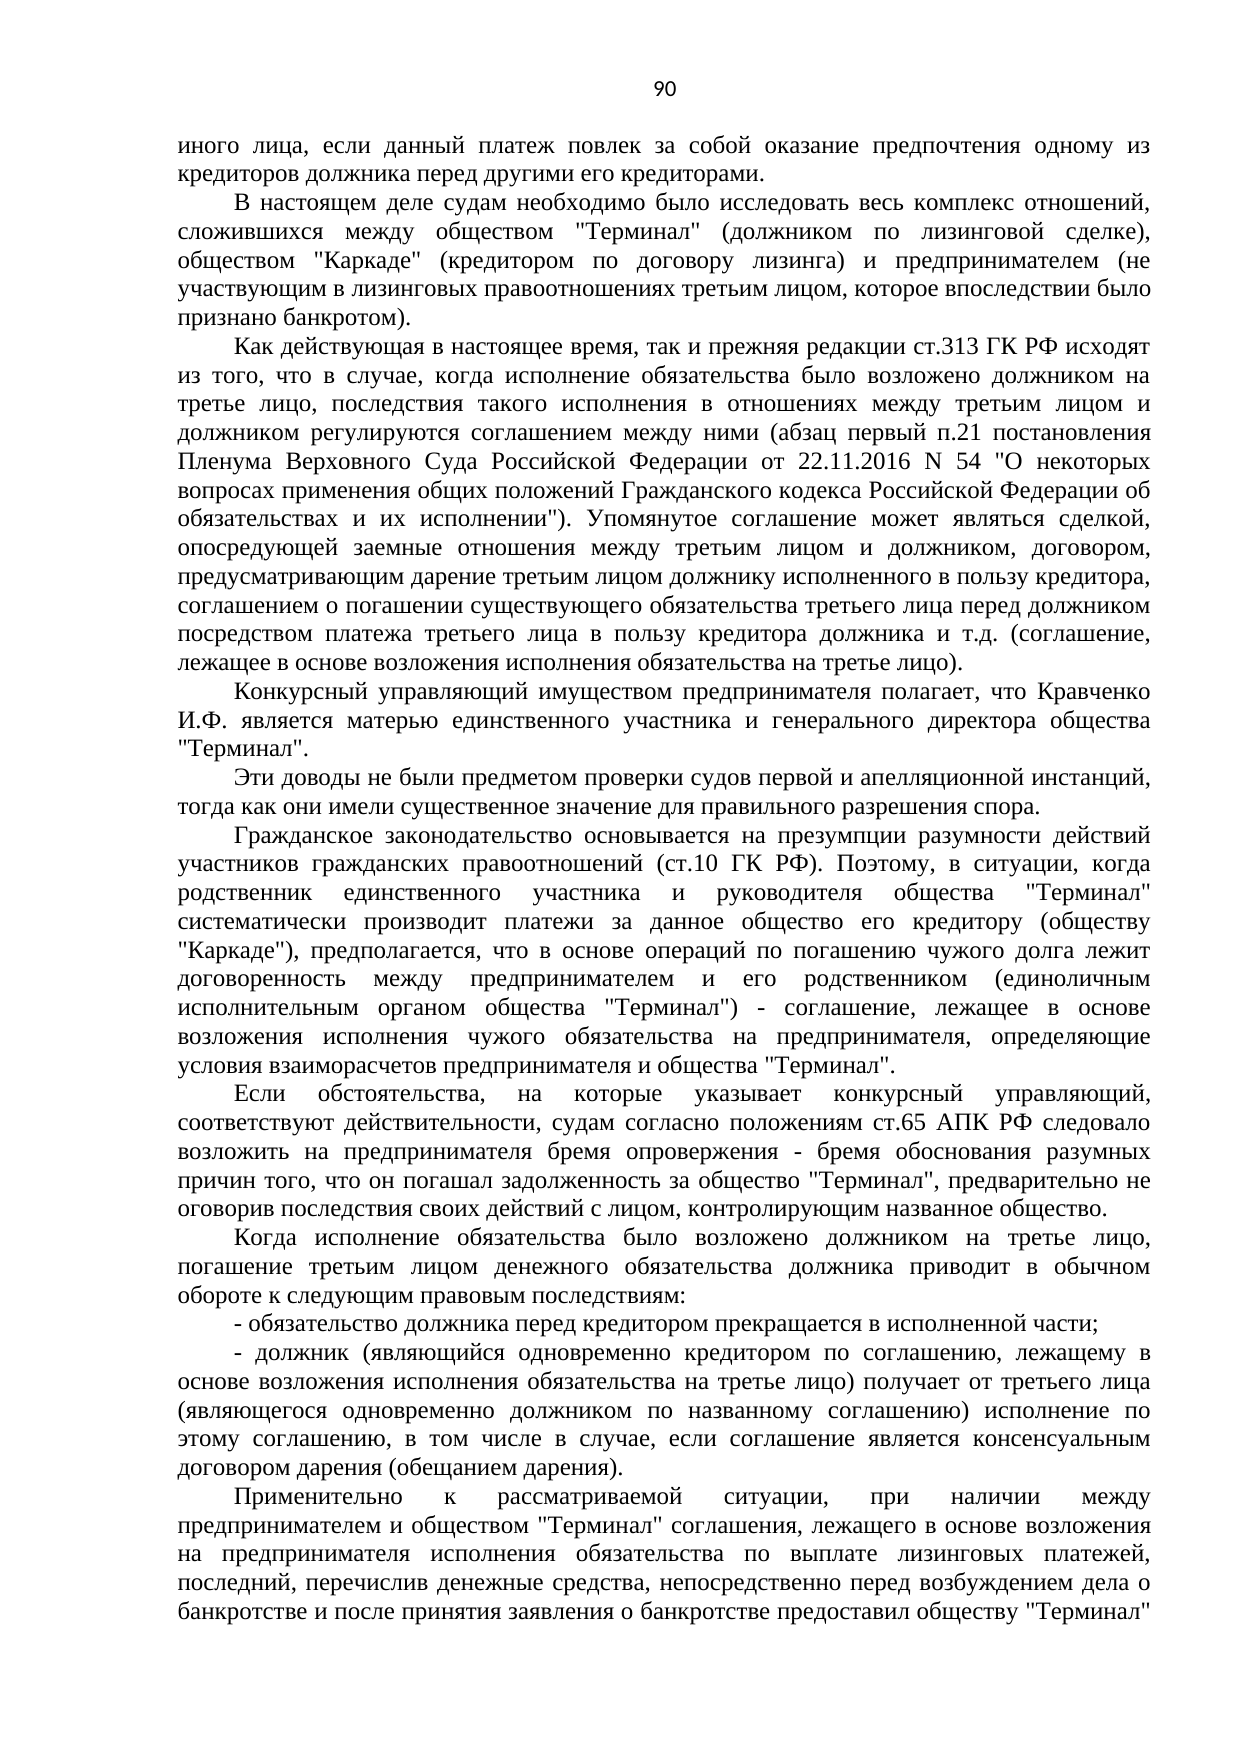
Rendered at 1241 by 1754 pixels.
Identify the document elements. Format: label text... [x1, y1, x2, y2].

text Если обстоятельства, на которые указывает конкурсный управляющий, соответствуют действительности, судам согласно положениям ст.65 АПК РФ следовало возложить на предпринимателя бремя опровержения - бремя обоснования разумных причин того, что он погашал задолженность за общество "Терминал", предварительно не оговорив последствия своих действий с лицом, контролирующим названное общество. [177, 1078, 1152, 1222]
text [177, 130, 1152, 187]
text - обязательство должника перед кредитором прекращается в исполненной части; [177, 1308, 1152, 1337]
text Когда исполнение обязательства было возложено должником на третье лицо, погашение третьим лицом денежного обязательства должника приводит в обычном обороте к следующим правовым последствиям: [177, 1222, 1152, 1308]
text Гражданское законодательство основывается на презумпции разумности действий участников гражданских правоотношений (ст.10 ГК РФ). Поэтому, в ситуации, когда родственник единственного участника и руководителя общества "Терминал" систематически производит платежи за данное общество его кредитору (обществу "Каркаде"), предполагается, что в основе операций по погашению чужого долга лежит договоренность между предпринимателем и его родственником (единоличным исполнительным органом общества "Терминал") - соглашение, лежащее в основе возложения исполнения чужого обязательства на предпринимателя, определяющие условия взаиморасчетов предпринимателя и общества "Терминал". [177, 820, 1152, 1078]
text - должник (являющийся одновременно кредитором по соглашению, лежащему в основе возложения исполнения обязательства на третье лицо) получает от третьего лица (являющегося одновременно должником по названному соглашению) исполнение по этому соглашению, в том числе в случае, если соглашение является консенсуальным договором дарения (обещанием дарения). [177, 1337, 1152, 1481]
text Эти доводы не были предметом проверки судов первой и апелляционной инстанций, тогда как они имели существенное значение для правильного разрешения спора. [177, 762, 1152, 820]
text Конкурсный управляющий имуществом предпринимателя полагает, что Кравченко И.Ф. является матерью единственного участника и генерального директора общества "Терминал". [177, 676, 1152, 762]
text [177, 1481, 1152, 1625]
text В настоящем деле судам необходимо было исследовать весь комплекс отношений, сложившихся между обществом "Терминал" (должником по лизинговой сделке), обществом "Каркаде" (кредитором по договору лизинга) и предпринимателем (не участвующим в лизинговых правоотношениях третьим лицом, которое впоследствии было признано банкротом). [177, 187, 1152, 331]
text Как действующая в настоящее время, так и прежняя редакции ст.313 ГК РФ исходят из того, что в случае, когда исполнение обязательства было возложено должником на третье лицо, последствия такого исполнения в отношениях между третьим лицом и должником регулируются соглашением между ними (абзац первый п.21 постановления Пленума Верховного Суда Российской Федерации от 22.11.2016 N 54 "О некоторых вопросах применения общих положений Гражданского кодекса Российской Федерации об обязательствах и их исполнении"). Упомянутое соглашение может являться сделкой, опосредующей заемные отношения между третьим лицом и должником, договором, предусматривающим дарение третьим лицом должнику исполненного в пользу кредитора, соглашением о погашении существующего обязательства третьего лица перед должником посредством платежа третьего лица в пользу кредитора должника и т.д. (соглашение, лежащее в основе возложения исполнения обязательства на третье лицо). [177, 331, 1152, 676]
